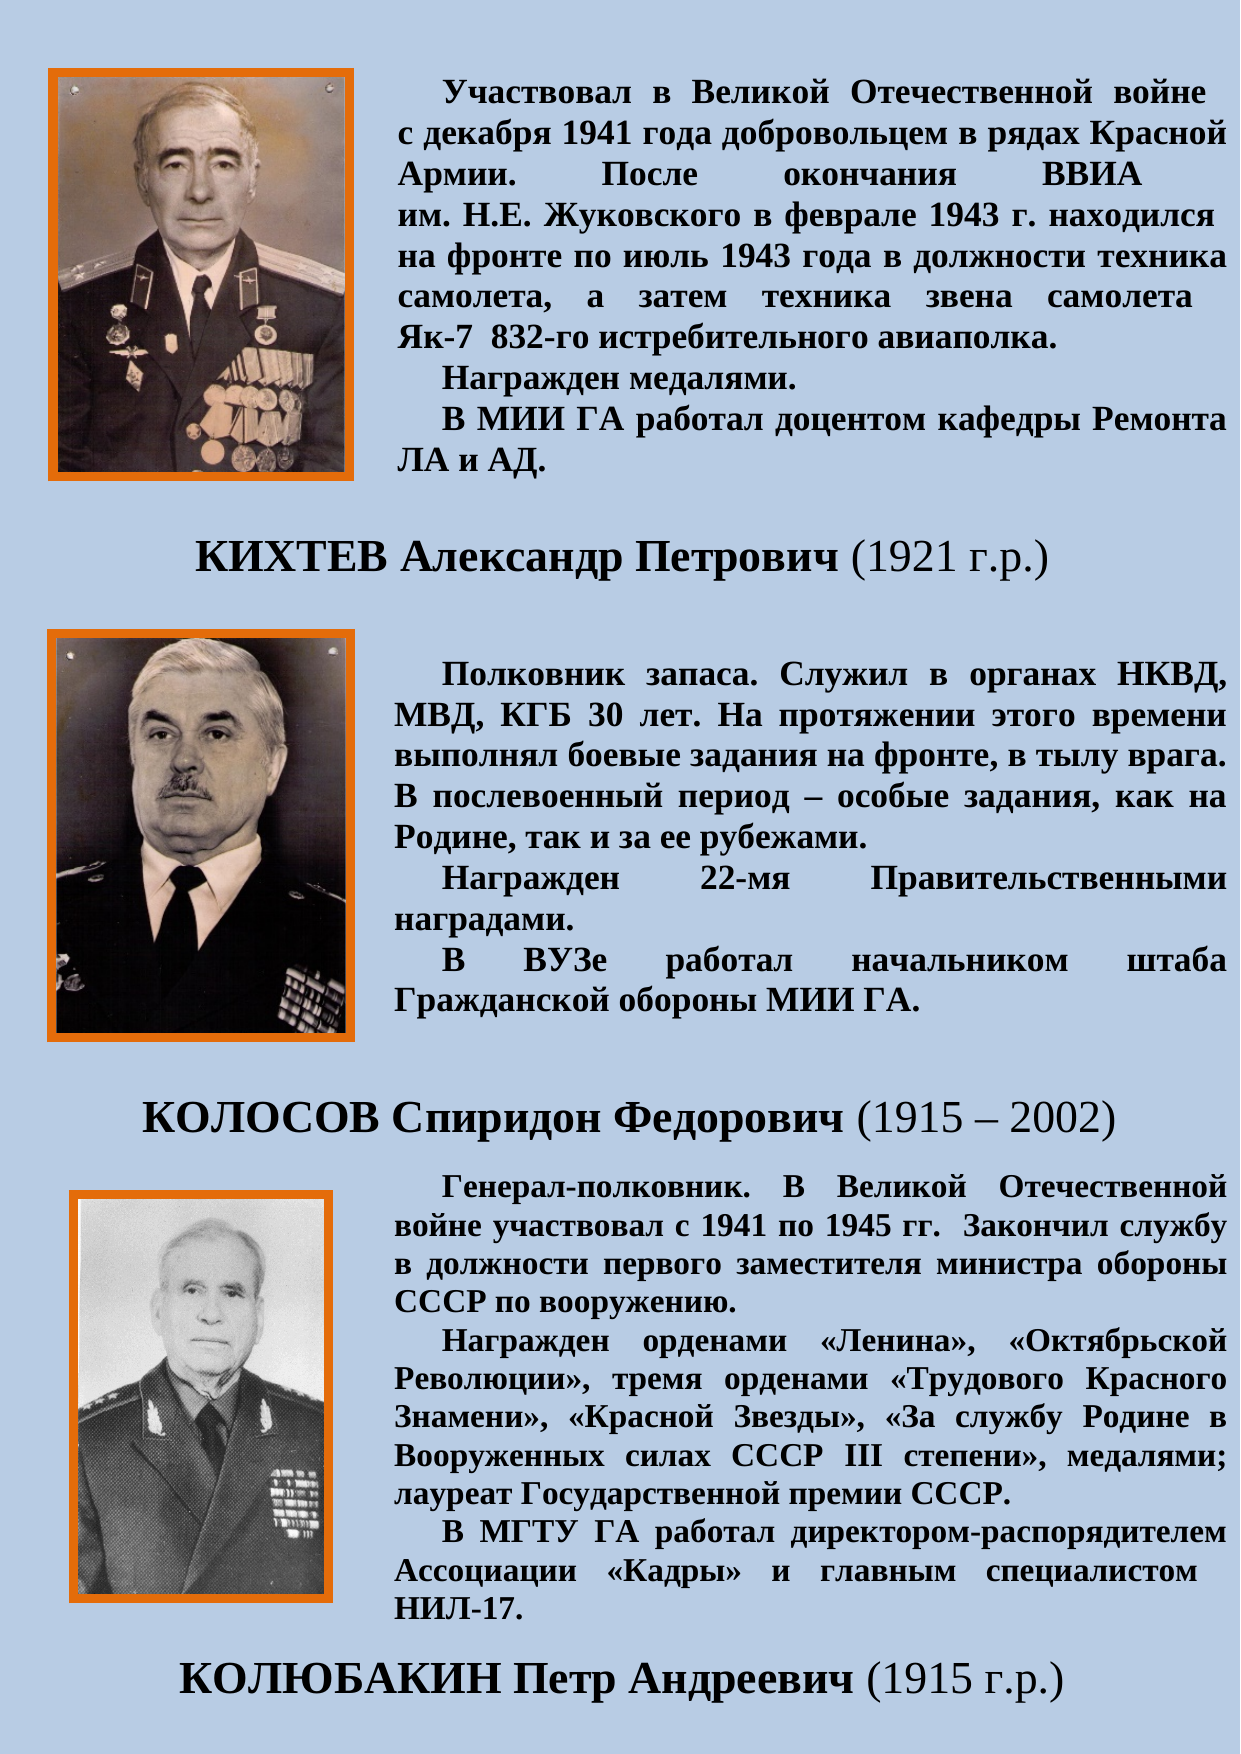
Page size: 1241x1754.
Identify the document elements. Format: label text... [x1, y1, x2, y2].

table_cell КОЛОСОВ Спиридон Федорович (1915 – 2002) [20, 1081, 1239, 1152]
table_cell [20, 30, 383, 520]
picture [56, 638, 346, 1033]
table_cell [20, 1152, 383, 1642]
picture [78, 1199, 324, 1594]
table_cell Полковник запаса. Служил в органах НКВД, МВД, КГБ 30 лет. На протяжении этого времени выполнял боевые задания на фронте, в тылу врага. В послевоенный период – особые задания, как на Родине, так и за ее рубежами. Награжден 22-мя Правительственными наградами. В ВУЗе работал начальником штаба Гражданской обороны МИИ ГА. [383, 591, 1239, 1081]
table_cell Участвовал в Великой Отечественной войне с декабря 1941 года добровольцем в рядах Красной Армии. После окончания ВВИА им. Н.Е. Жуковского в феврале 1943 г. находился на фронте по июль 1943 года в должности техника самолета, а затем техника звена самолета Як-7 832-го истребительного авиаполка. Награжден медалями. В МИИ ГА работал доцентом кафедры Ремонта ЛА и АД. [383, 30, 1239, 520]
table_cell КИХТЕВ Александр Петрович (1921 г.р.) [20, 520, 1239, 591]
table_cell Генерал-полковник. В Великой Отечественной войне участвовал с 1941 по 1945 гг. Закончил службу в должности первого заместителя министра обороны СССР по вооружению. Награжден орденами «Ленина», «Октябрьской Революции», тремя орденами «Трудового Красного Знамени», «Красной Звезды», «За службу Родине в Вооруженных силах СССР III степени», медалями; лауреат Государственной премии СССР. В МГТУ ГА работал директором-распорядителем Ассоциации «Кадры» и главным специалистом НИЛ-17. [383, 1152, 1239, 1642]
table_cell КОЛЮБАКИН Петр Андреевич (1915 г.р.) [20, 1642, 1239, 1713]
picture [58, 77, 345, 472]
table_cell [20, 591, 383, 1081]
